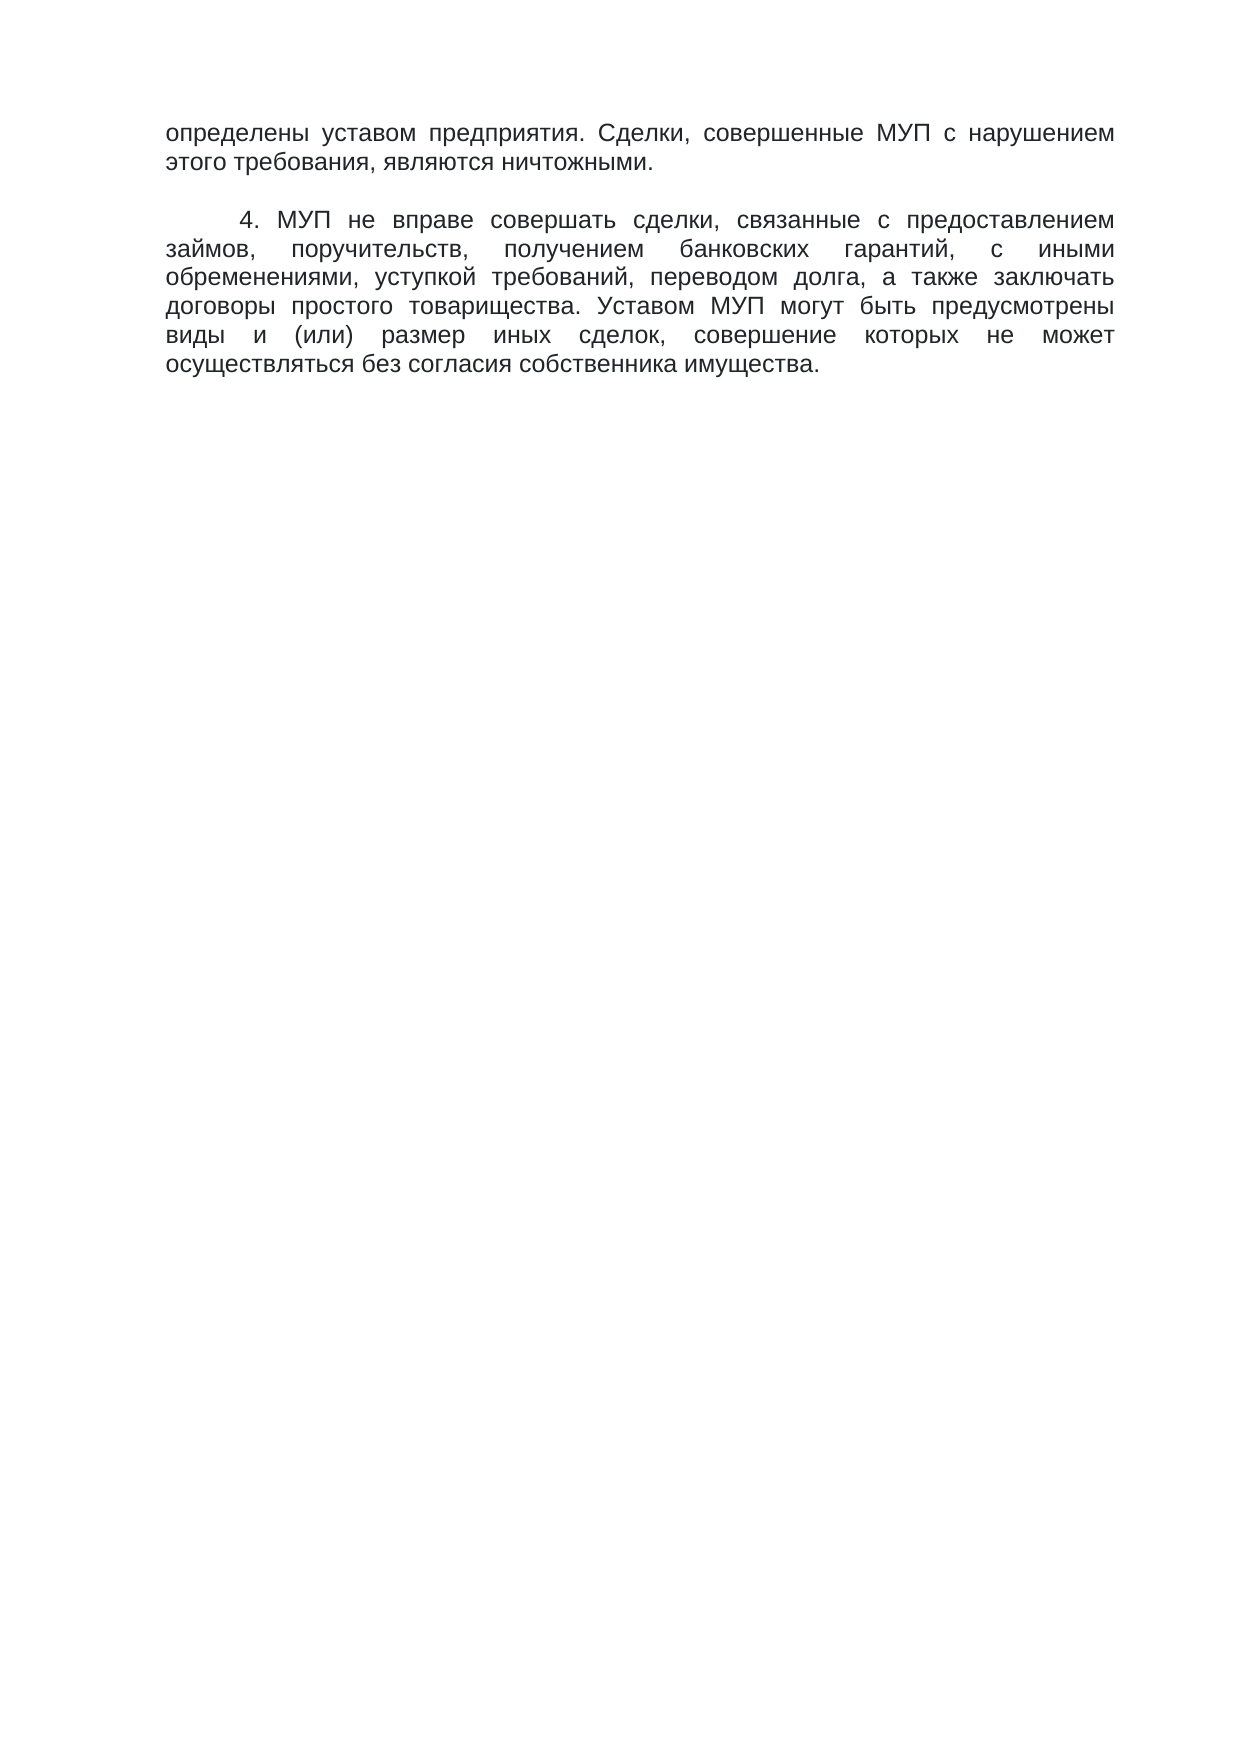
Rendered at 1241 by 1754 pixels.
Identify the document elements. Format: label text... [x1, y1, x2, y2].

text 4. МУП не вправе совершать сделки, связанные с предоставлением займов, поручительств, получением банковских гарантий, с иными обременениями, уступкой требований, переводом долга, а также заключать договоры простого товарищества. Уставом МУП могут быть предусмотрены виды и (или) размер иных сделок, совершение которых не может осуществляться без согласия собственника имущества. [165, 205, 1116, 377]
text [165, 118, 1116, 176]
